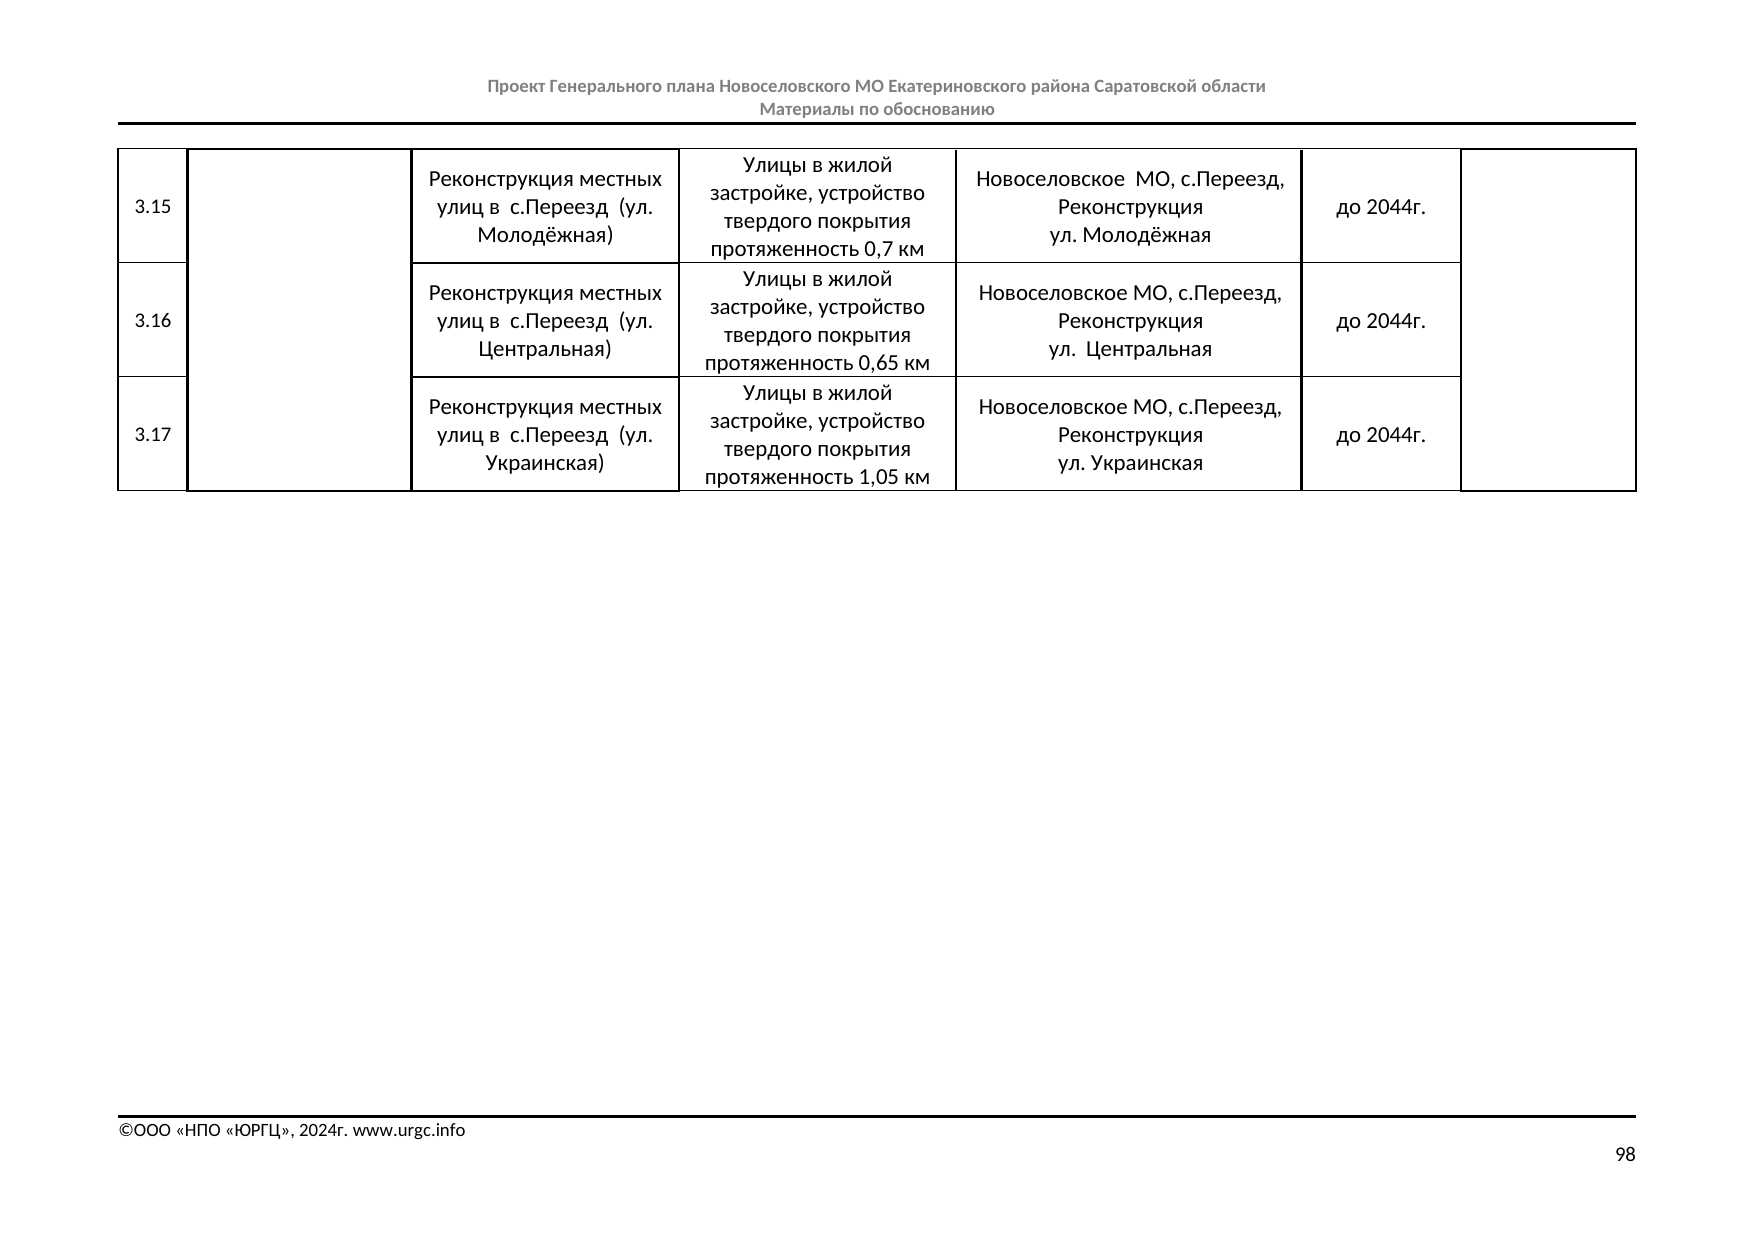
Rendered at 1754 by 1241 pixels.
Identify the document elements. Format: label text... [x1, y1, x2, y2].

table_cell Реконструкция местных улиц в с.Переезд (ул. Украинская) [413, 378, 678, 490]
table_cell Реконструкция местных улиц в с.Переезд (ул. Молодёжная) [413, 150, 678, 262]
table_cell 3.15 [119, 149, 186, 262]
table_cell Улицы в жилой застройке, устройство твердого покрытия протяженность 0,7 км [680, 149, 956, 262]
table_cell 3.17 [119, 377, 186, 490]
table_cell до 2044г. [1303, 149, 1460, 262]
table_cell до 2044г. [1303, 263, 1460, 376]
table_cell Улицы в жилой застройке, устройство твердого покрытия протяженность 1,05 км [680, 377, 955, 490]
table_cell Реконструкция местных улиц в с.Переезд (ул. Центральная) [413, 264, 678, 376]
table_cell 3.16 [119, 263, 186, 376]
table_cell Улицы в жилой застройке, устройство твердого покрытия протяженность 0,65 км [680, 263, 955, 376]
table_cell Новоселовское МО, с.Переезд, Реконструкция ул. Молодёжная [957, 149, 1301, 262]
table_cell Новоселовское МО, с.Переезд, Реконструкция ул. Центральная [957, 263, 1300, 376]
table_cell до 2044г. [1303, 377, 1460, 490]
table_cell Новоселовское МО, с.Переезд, Реконструкция ул. Украинская [957, 377, 1300, 490]
